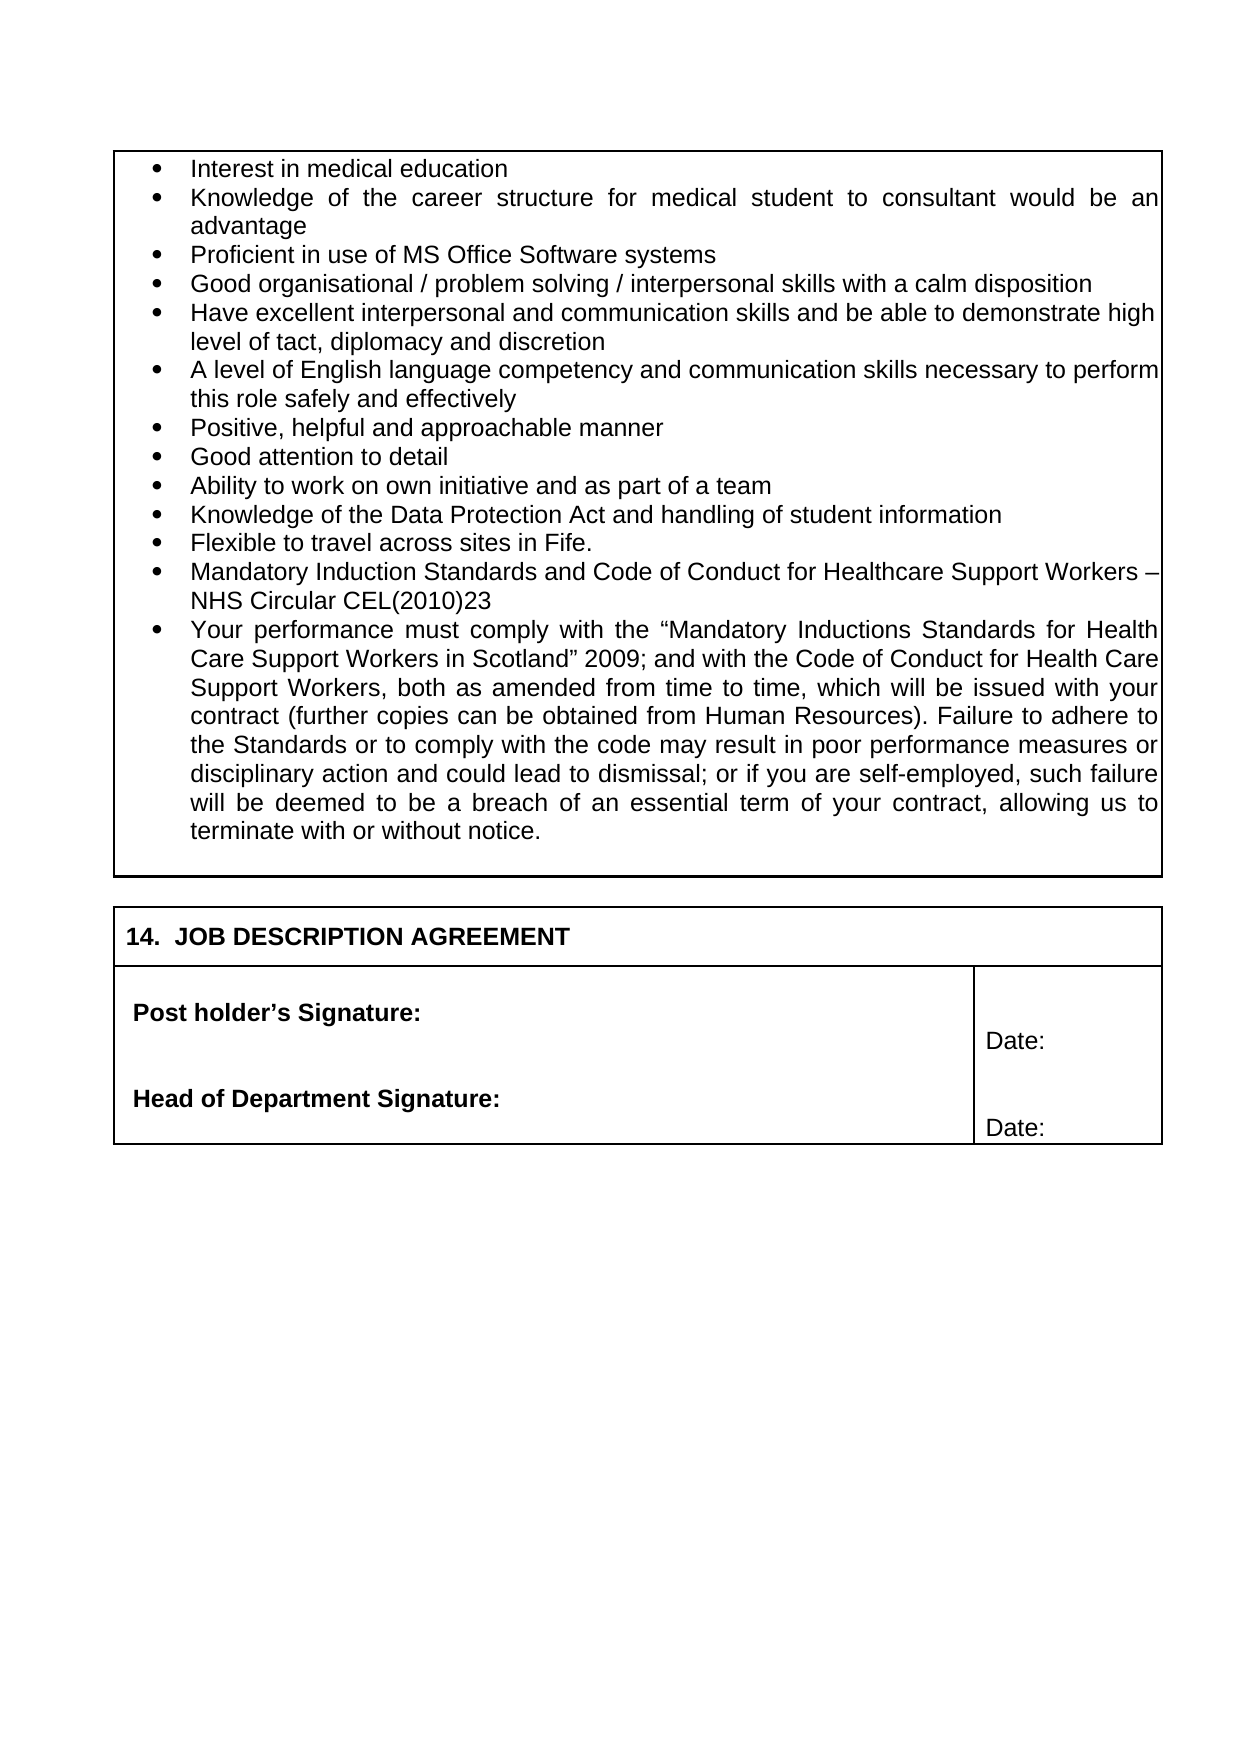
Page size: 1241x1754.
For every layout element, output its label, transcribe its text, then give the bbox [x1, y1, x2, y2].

table_header 14. JOB DESCRIPTION AGREEMENT [115, 908, 1161, 965]
table_cell Post holder’s Signature: Head of Department Signature: [115, 967, 973, 1143]
table_cell Date: Date: [975, 967, 1161, 1143]
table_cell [115, 152, 1161, 875]
